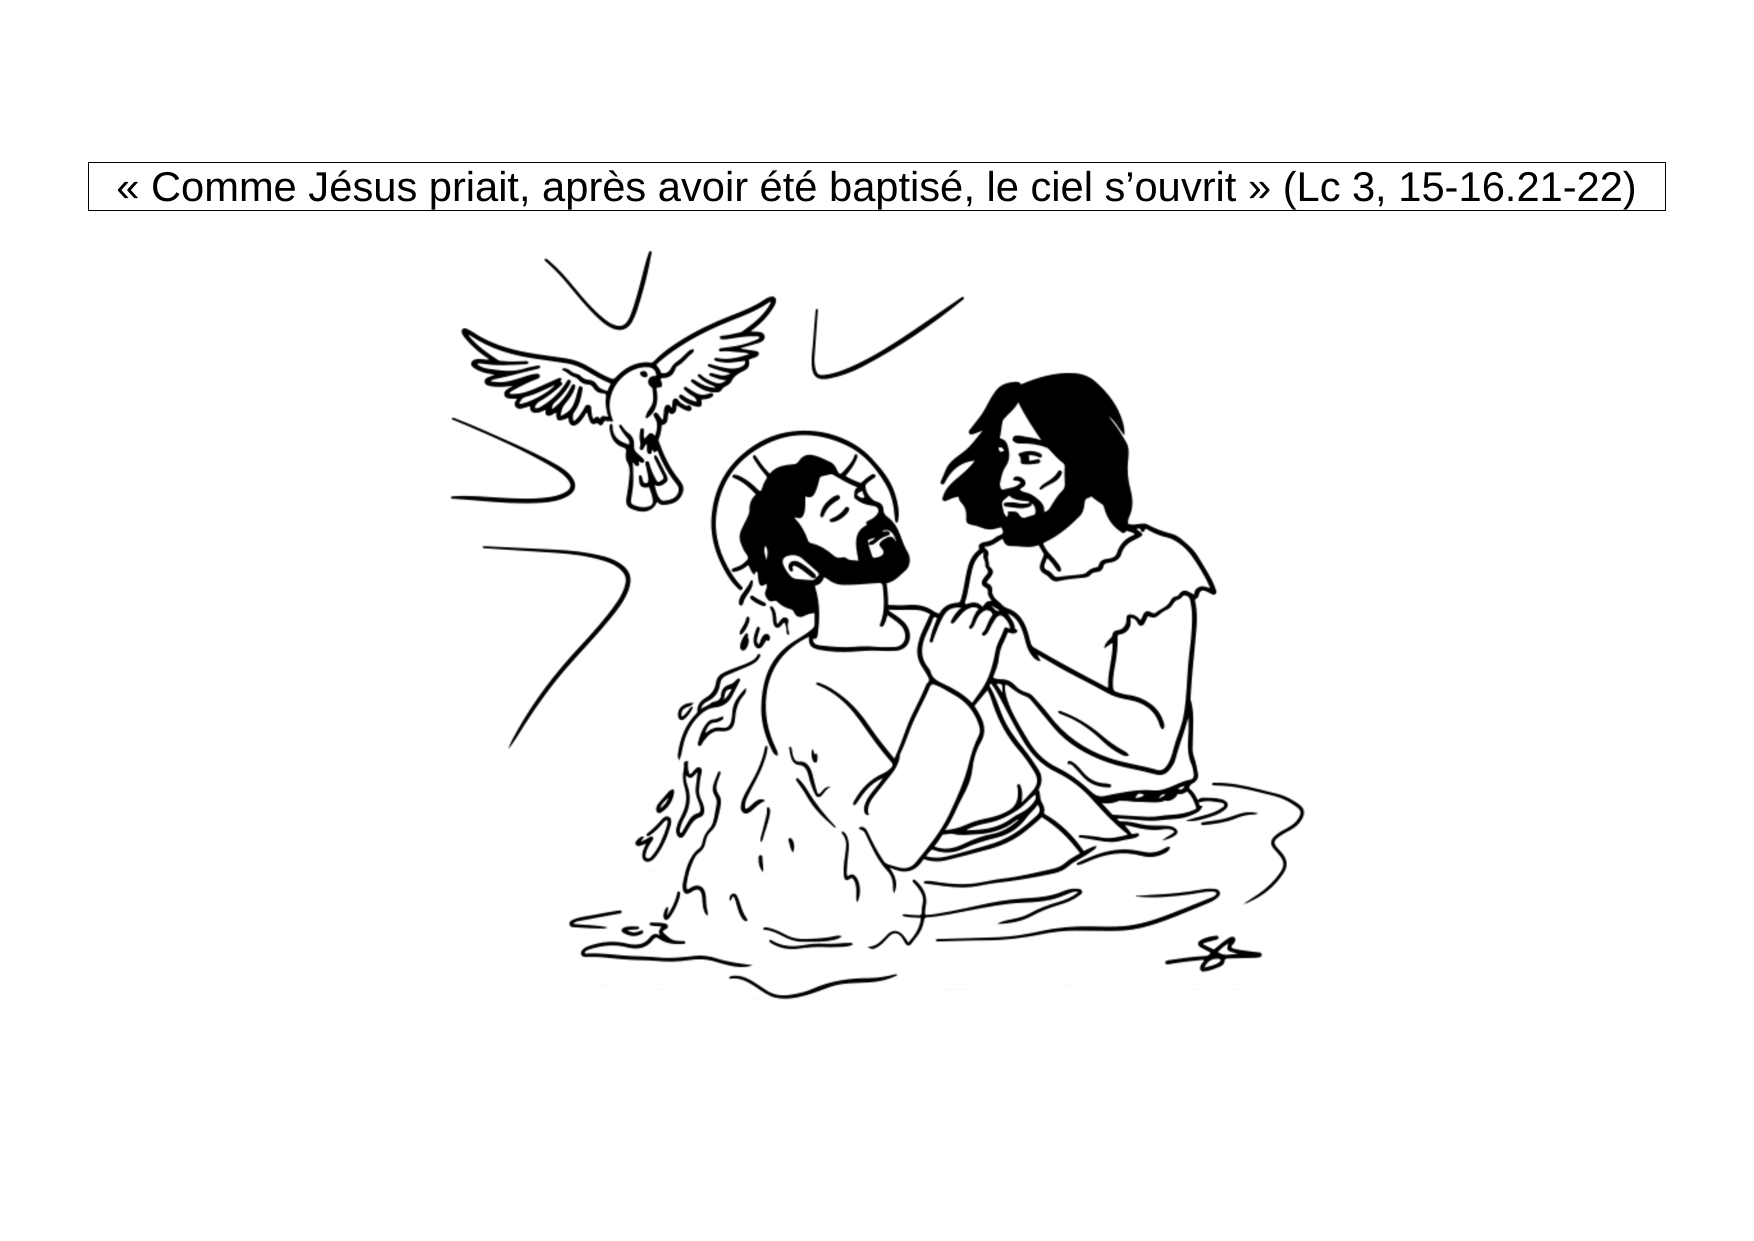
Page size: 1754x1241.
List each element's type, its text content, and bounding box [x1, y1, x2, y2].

picture [365, 240, 1389, 1008]
subtitle « Comme Jésus priait, après avoir été baptisé, le ciel s’ouvrit » (Lc 3, 15-16.21-22) [89, 163, 1665, 210]
